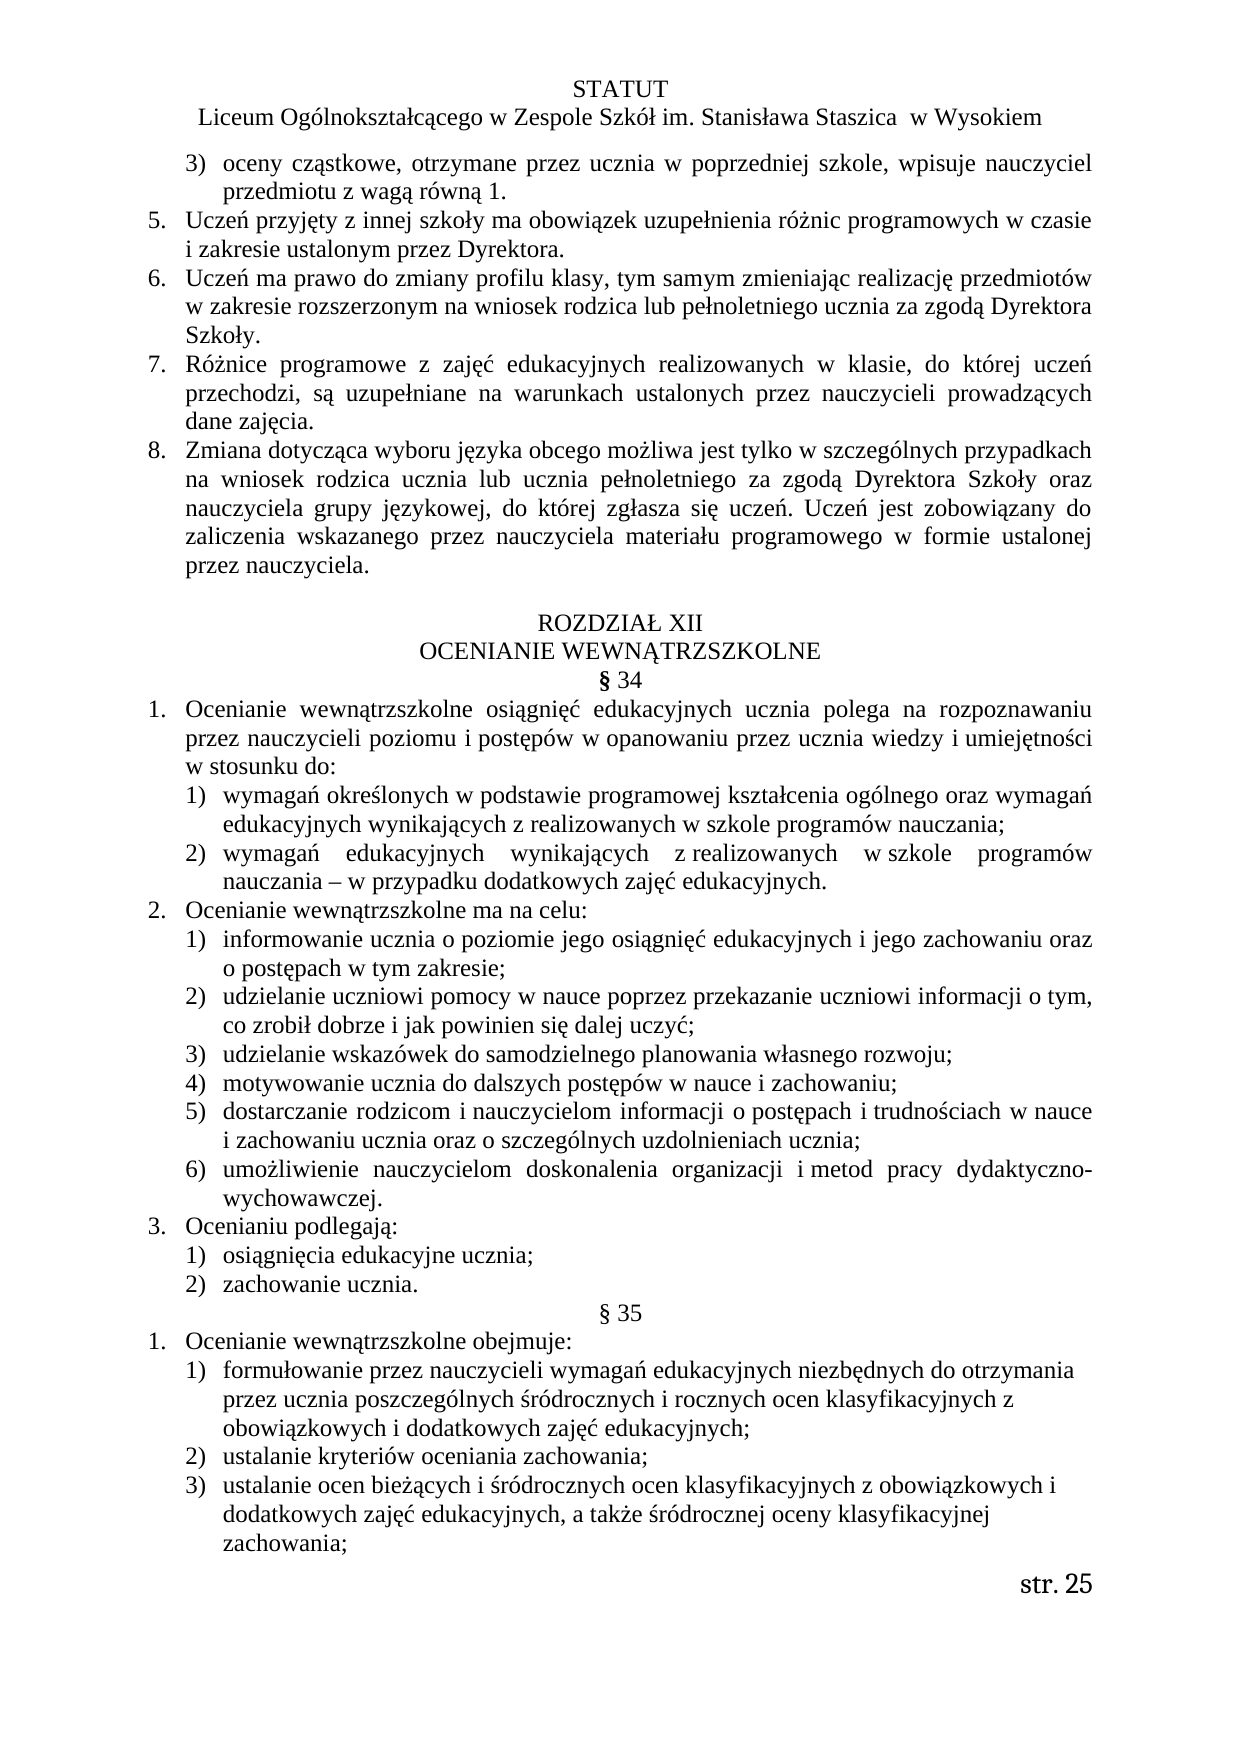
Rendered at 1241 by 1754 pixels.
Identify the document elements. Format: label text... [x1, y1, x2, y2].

list Różnice programowe z zajęć edukacyjnych realizowanych w klasie, do której uczeń przechodzi, są uzupełniane na warunkach ustalonych przez nauczycieli prowadzących dane zajęcia. [148, 349, 1093, 435]
list Ocenianie wewnątrzszkolne osiągnięć edukacyjnych ucznia polega na rozpoznawaniu przez nauczycieli poziomu i postępów w opanowaniu przez ucznia wiedzy i umiejętności w stosunku do: [148, 694, 1093, 780]
list informowanie ucznia o poziomie jego osiągnięć edukacyjnych i jego zachowaniu oraz o postępach w tym zakresie; [185, 924, 1093, 981]
list Ocenianie wewnątrzszkolne ma na celu: [148, 895, 1093, 924]
list osiągnięcia edukacyjne ucznia; [185, 1240, 1093, 1269]
list formułowanie przez nauczycieli wymagań edukacyjnych niezbędnych do otrzymania przez ucznia poszczególnych śródrocznych i rocznych ocen klasyfikacyjnych z obowiązkowych i dodatkowych zajęć edukacyjnych; [185, 1355, 1093, 1441]
list Uczeń przyjęty z innej szkoły ma obowiązek uzupełnienia różnic programowych w czasie i zakresie ustalonym przez Dyrektora. [148, 205, 1093, 263]
list udzielanie wskazówek do samodzielnego planowania własnego rozwoju; [185, 1039, 1093, 1068]
list ustalanie ocen bieżących i śródrocznych ocen klasyfikacyjnych z obowiązkowych i dodatkowych zajęć edukacyjnych, a także śródrocznej oceny klasyfikacyjnej zachowania; [185, 1470, 1093, 1556]
text ROZDZIAŁ XII [148, 608, 1093, 636]
list Ocenianiu podlegają: [148, 1211, 1093, 1240]
list zachowanie ucznia. [185, 1269, 1093, 1298]
list § 35 [148, 1298, 1093, 1326]
list wymagań określonych w podstawie programowej kształcenia ogólnego oraz wymagań edukacyjnych wynikających z realizowanych w szkole programów nauczania; [185, 780, 1093, 838]
list Ocenianie wewnątrzszkolne obejmuje: [148, 1326, 1093, 1355]
text § 34 [148, 665, 1093, 694]
list Zmiana dotycząca wyboru języka obcego możliwa jest tylko w szczególnych przypadkach na wniosek rodzica ucznia lub ucznia pełnoletniego za zgodą Dyrektora Szkoły oraz nauczyciela grupy językowej, do której zgłasza się uczeń. Uczeń jest zobowiązany do zaliczenia wskazanego przez nauczyciela materiału programowego w formie ustalonej przez nauczyciela. [148, 435, 1093, 579]
list ustalanie kryteriów oceniania zachowania; [185, 1441, 1093, 1470]
list dostarczanie rodzicom i nauczycielom informacji o postępach i trudnościach w nauce i zachowaniu ucznia oraz o szczególnych uzdolnieniach ucznia; [185, 1096, 1093, 1154]
list oceny cząstkowe, otrzymane przez ucznia w poprzedniej szkole, wpisuje nauczyciel przedmiotu z wagą równą 1. [185, 148, 1093, 205]
list motywowanie ucznia do dalszych postępów w nauce i zachowaniu; [185, 1068, 1093, 1096]
text OCENIANIE WEWNĄTRZSZKOLNE [148, 636, 1093, 665]
list wymagań edukacyjnych wynikających z realizowanych w szkole programów nauczania – w przypadku dodatkowych zajęć edukacyjnych. [185, 838, 1093, 895]
list Uczeń ma prawo do zmiany profilu klasy, tym samym zmieniając realizację przedmiotów w zakresie rozszerzonym na wniosek rodzica lub pełnoletniego ucznia za zgodą Dyrektora Szkoły. [148, 263, 1093, 349]
list udzielanie uczniowi pomocy w nauce poprzez przekazanie uczniowi informacji o tym, co zrobił dobrze i jak powinien się dalej uczyć; [185, 981, 1093, 1039]
list umożliwienie nauczycielom doskonalenia organizacji i metod pracy dydaktyczno-wychowawczej. [185, 1154, 1093, 1211]
